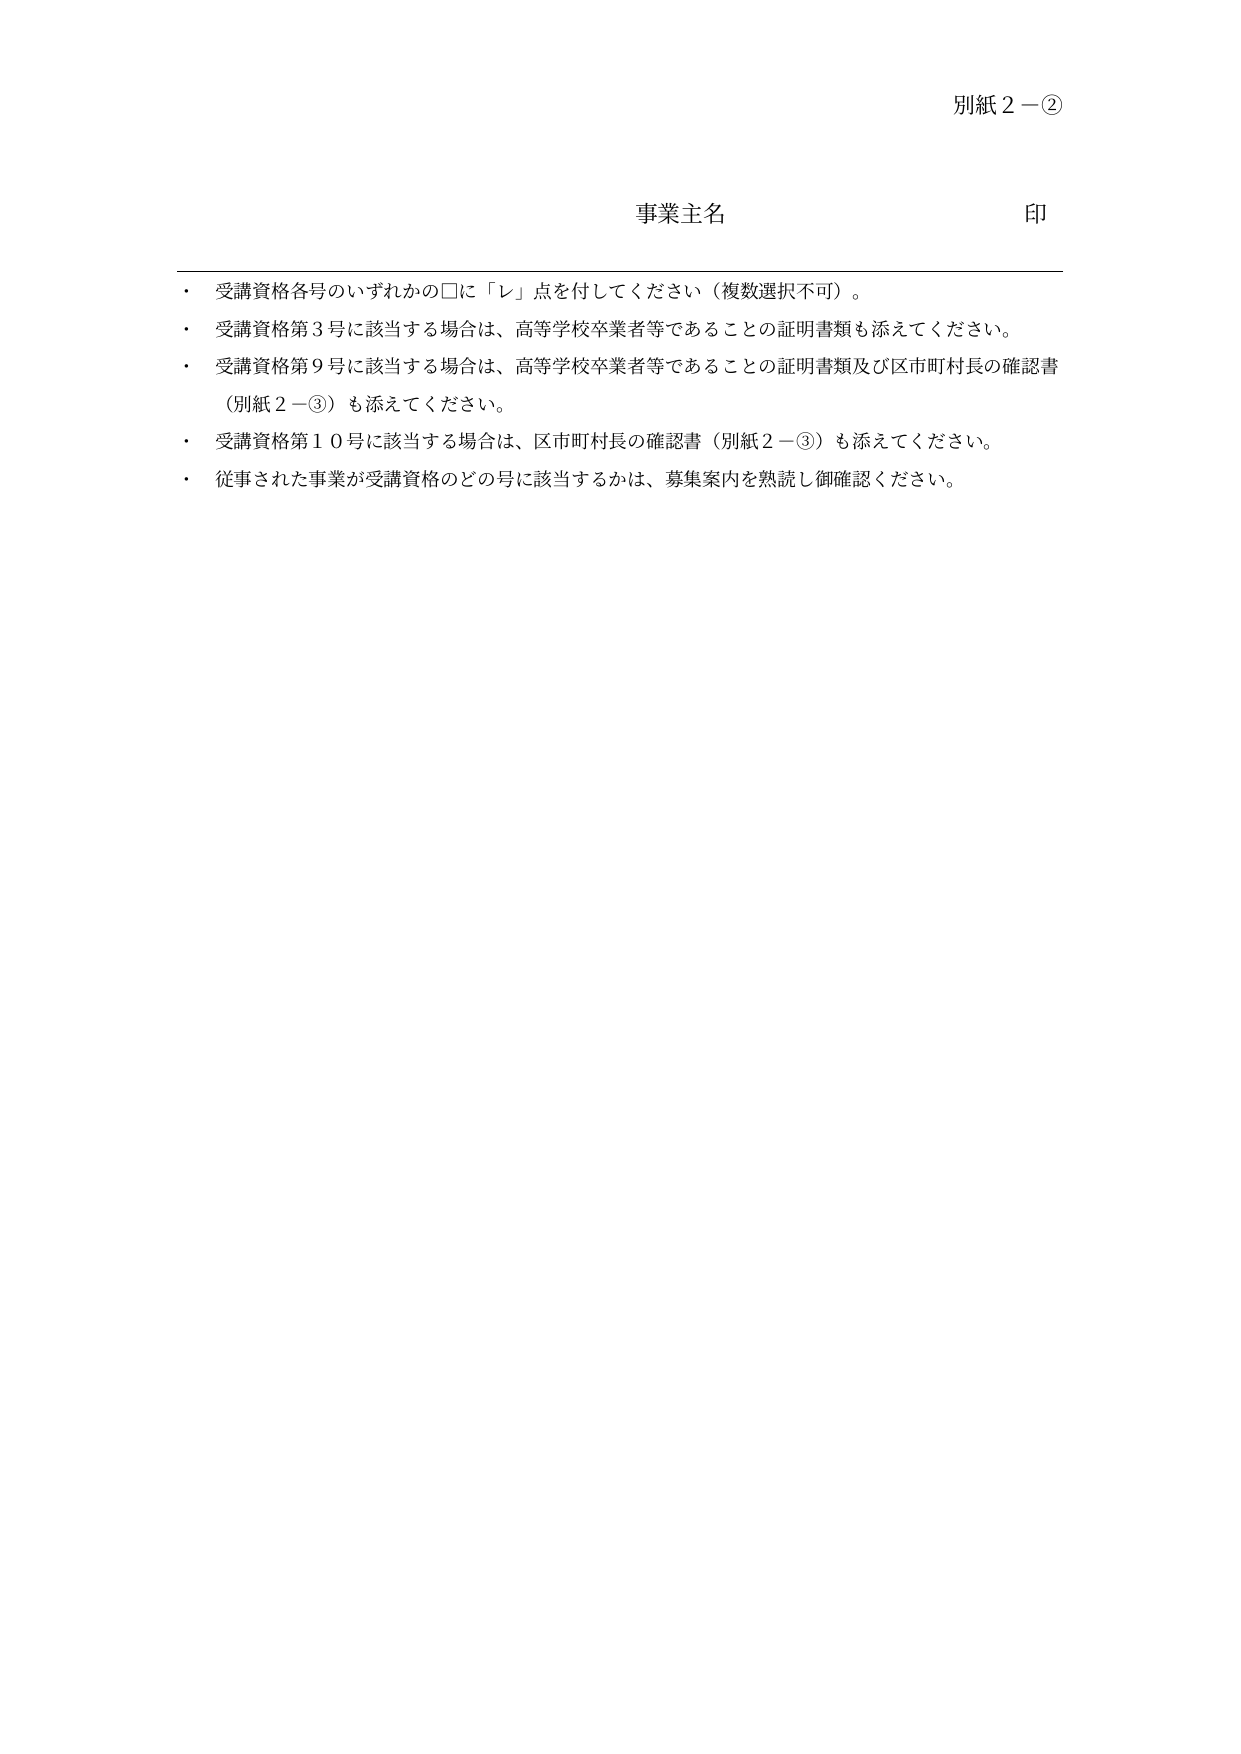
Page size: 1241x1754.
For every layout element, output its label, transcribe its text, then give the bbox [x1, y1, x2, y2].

list 受講資格第９号に該当する場合は、高等学校卒業者等であることの証明書類及び区市町村長の確認書（別紙２－③）も添えてください。 [177, 347, 1063, 422]
list 受講資格第１０号に該当する場合は、区市町村長の確認書（別紙２－③）も添えてください。 [177, 422, 1063, 459]
list 受講資格第３号に該当する場合は、高等学校卒業者等であることの証明書類も添えてください。 [177, 309, 1063, 347]
list 従事された事業が受講資格のどの号に該当するかは、募集案内を熟読し御確認ください。 [177, 459, 1063, 497]
list 受講資格各号のいずれかの□に「レ」点を付してください（複数選択不可）。 [177, 272, 1063, 309]
text 事業主名 印 [635, 194, 1063, 231]
